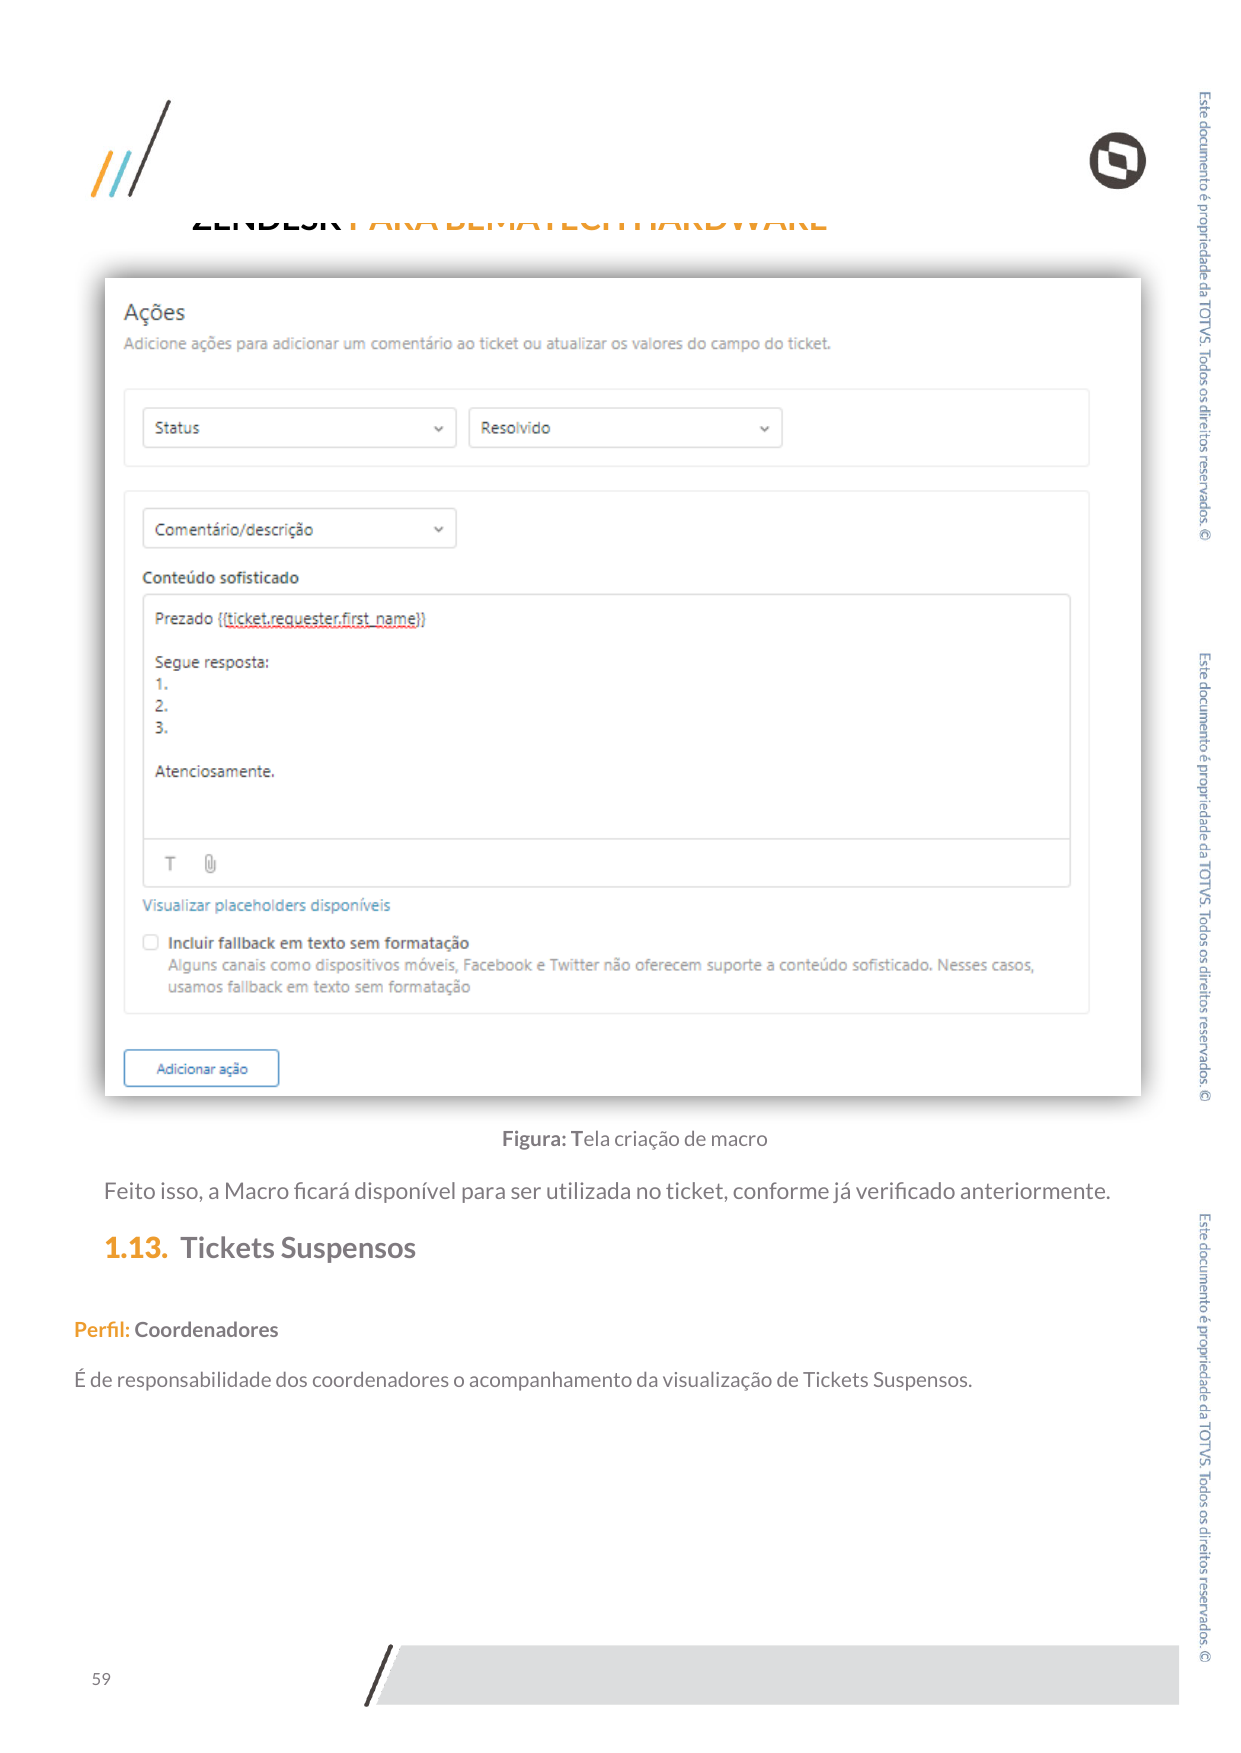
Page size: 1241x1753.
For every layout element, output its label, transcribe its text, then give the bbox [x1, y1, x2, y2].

text Tickets Suspensos [103, 1229, 1166, 1264]
picture [73, 73, 1211, 1662]
text Figura: Tela criação de macro [103, 1125, 1166, 1150]
picture [56, 1642, 1180, 1707]
text Perfil: Coordenadores [74, 1317, 1166, 1342]
text É de responsabilidade dos coordenadores o acompanhamento da visualização de Tickets Suspensos. [74, 1367, 1166, 1392]
picture [105, 278, 1141, 1096]
text Feito isso, a Macro ficará disponível para ser utilizada no ticket, conforme já verificado anteriormente. [103, 1177, 1166, 1204]
